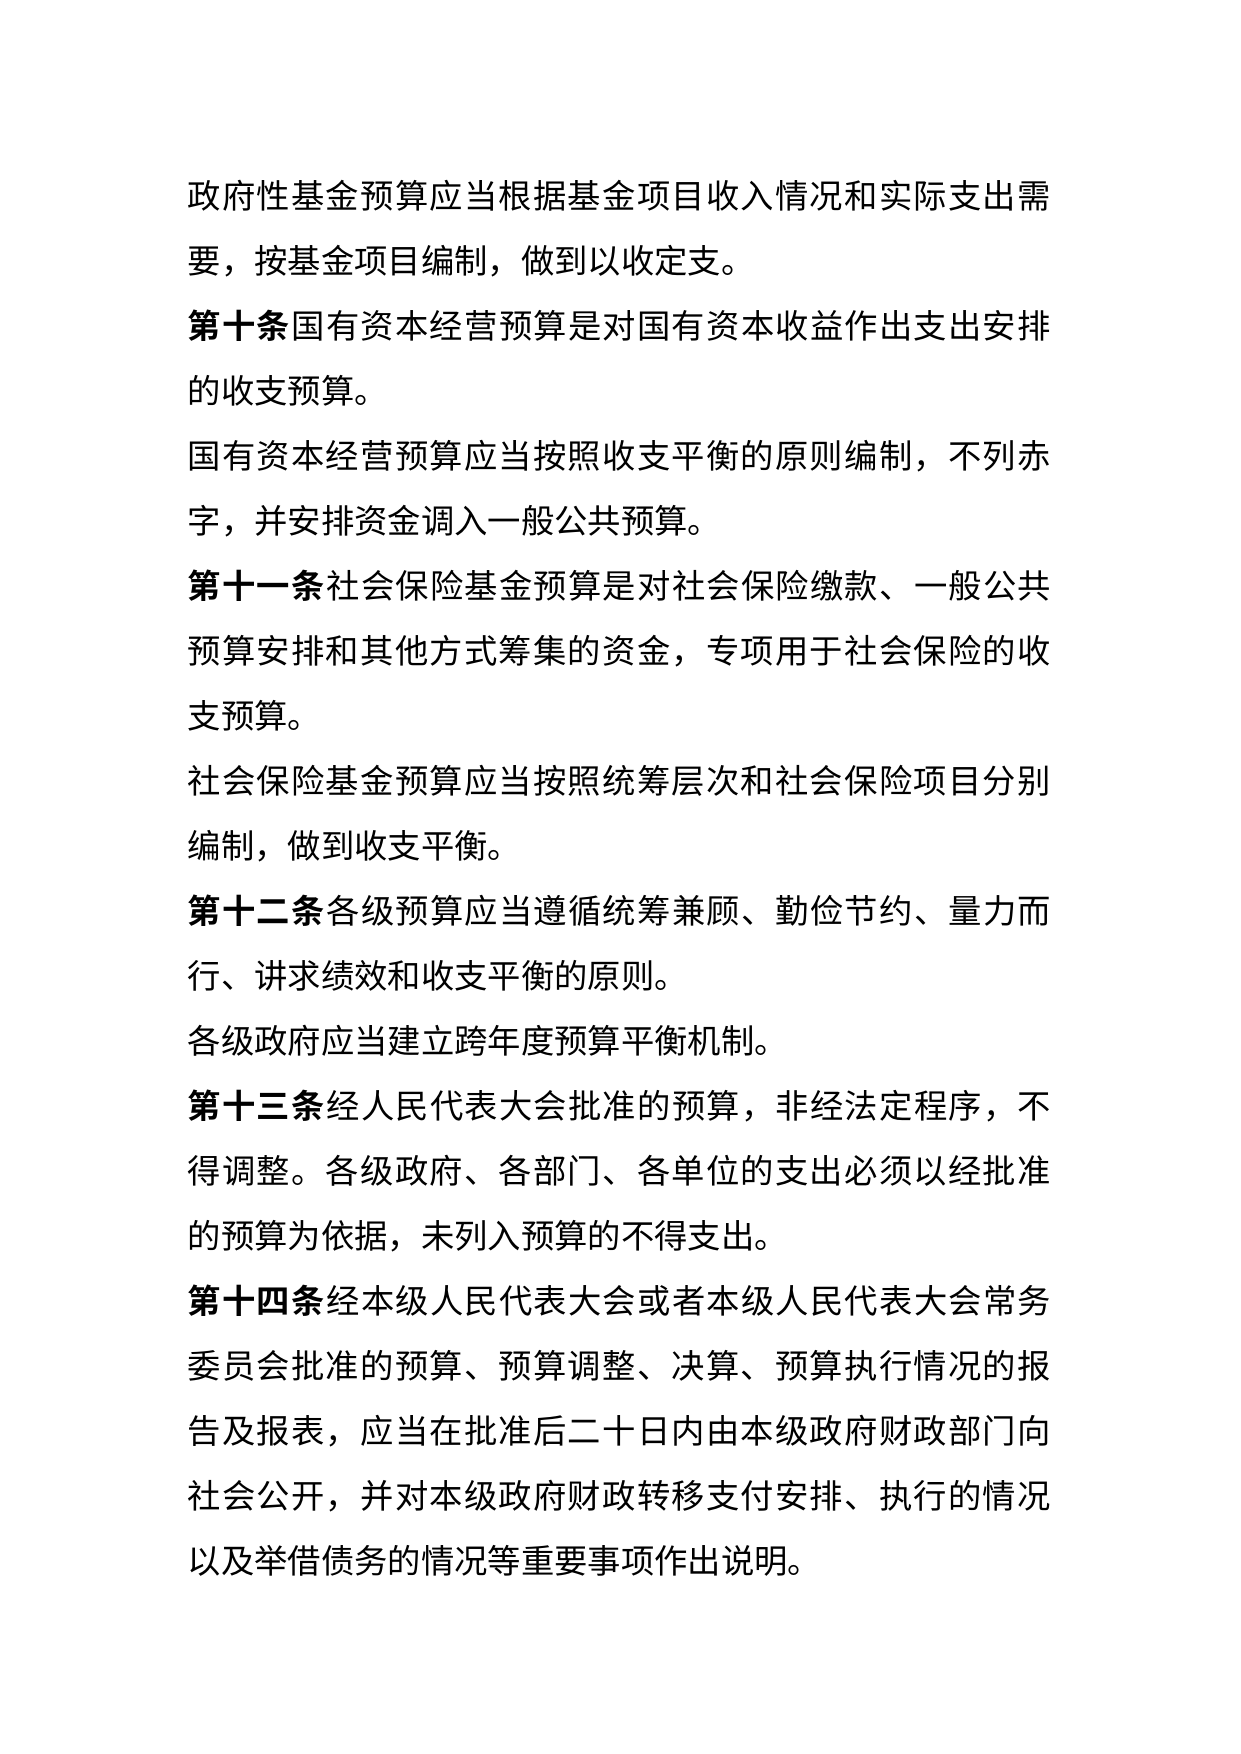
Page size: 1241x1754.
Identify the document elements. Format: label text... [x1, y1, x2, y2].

text 第十三条经人民代表大会批准的预算，非经法定程序，不得调整。各级政府、各部门、各单位的支出必须以经批准的预算为依据，未列入预算的不得支出。 [187, 1072, 1053, 1267]
text 第十一条社会保险基金预算是对社会保险缴款、一般公共预算安排和其他方式筹集的资金，专项用于社会保险的收支预算。 [187, 552, 1053, 747]
text 第十四条经本级人民代表大会或者本级人民代表大会常务委员会批准的预算、预算调整、决算、预算执行情况的报告及报表，应当在批准后二十日内由本级政府财政部门向社会公开，并对本级政府财政转移支付安排、执行的情况以及举借债务的情况等重要事项作出说明。 [187, 1267, 1053, 1592]
text 政府性基金预算应当根据基金项目收入情况和实际支出需要，按基金项目编制，做到以收定支。 [187, 162, 1053, 292]
text 国有资本经营预算应当按照收支平衡的原则编制，不列赤字，并安排资金调入一般公共预算。 [187, 422, 1053, 552]
text 各级政府应当建立跨年度预算平衡机制。 [187, 1007, 1053, 1072]
text 第十二条各级预算应当遵循统筹兼顾、勤俭节约、量力而行、讲求绩效和收支平衡的原则。 [187, 877, 1053, 1007]
text 社会保险基金预算应当按照统筹层次和社会保险项目分别编制，做到收支平衡。 [187, 747, 1053, 877]
text 第十条国有资本经营预算是对国有资本收益作出支出安排的收支预算。 [187, 292, 1053, 422]
